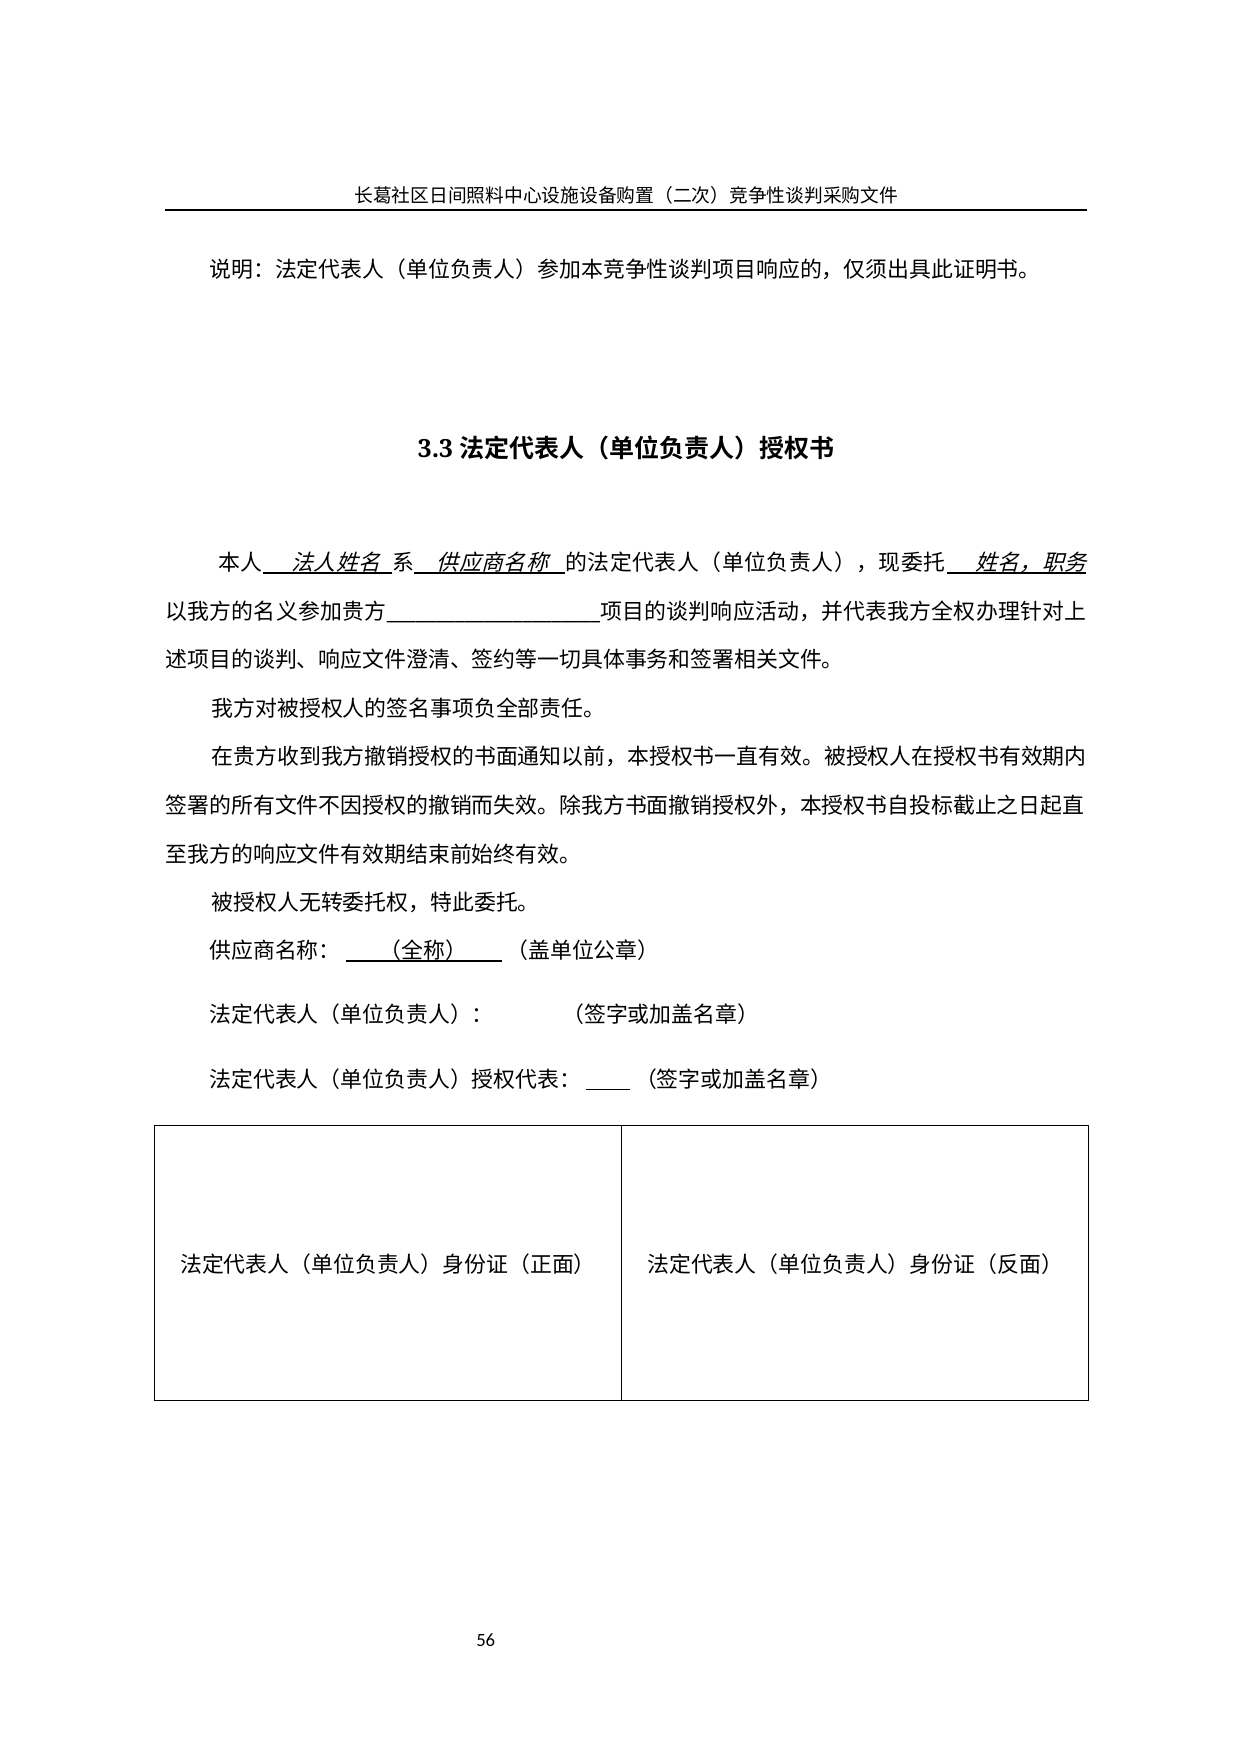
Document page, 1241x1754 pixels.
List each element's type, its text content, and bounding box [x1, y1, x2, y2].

text 说明：法定代表人（单位负责人）参加本竞争性谈判项目响应的，仅须出具此证明书。 [165, 252, 1087, 284]
text 在贵方收到我方撤销授权的书面通知以前，本授权书一直有效。被授权人在授权书有效期内签署的所有文件不因授权的撤销而失效。除我方书面撤销授权外，本授权书自投标截止之日起直至我方的响应文件有效期结束前始终有效。 [165, 739, 1087, 869]
table_header 法定代表人（单位负责人）身份证（反面） [622, 1126, 1088, 1400]
text 法定代表人（单位负责人）： （签字或加盖名章） [165, 997, 1087, 1029]
text 我方对被授权人的签名事项负全部责任。 [165, 690, 1087, 723]
table_header 法定代表人（单位负责人）身份证（正面） [155, 1126, 621, 1400]
text 法定代表人（单位负责人）授权代表： （签字或加盖名章） [165, 1061, 1087, 1094]
text 供应商名称： （全称） （盖单位公章） [165, 933, 1087, 965]
text 3.3 法定代表人（单位负责人）授权书 [165, 414, 1087, 479]
text 本人 法人姓名 系 供应商名称 的法定代表人（单位负责人），现委托 姓名，职务 以我方的名义参加贵方______________________项目的谈判响应活动，并代表我方全权办理针对上述项目的谈判、响应文件澄清、签约等一切具体事务和签署相关文件。 [165, 544, 1087, 674]
text 被授权人无转委托权，特此委托。 [165, 884, 1087, 917]
